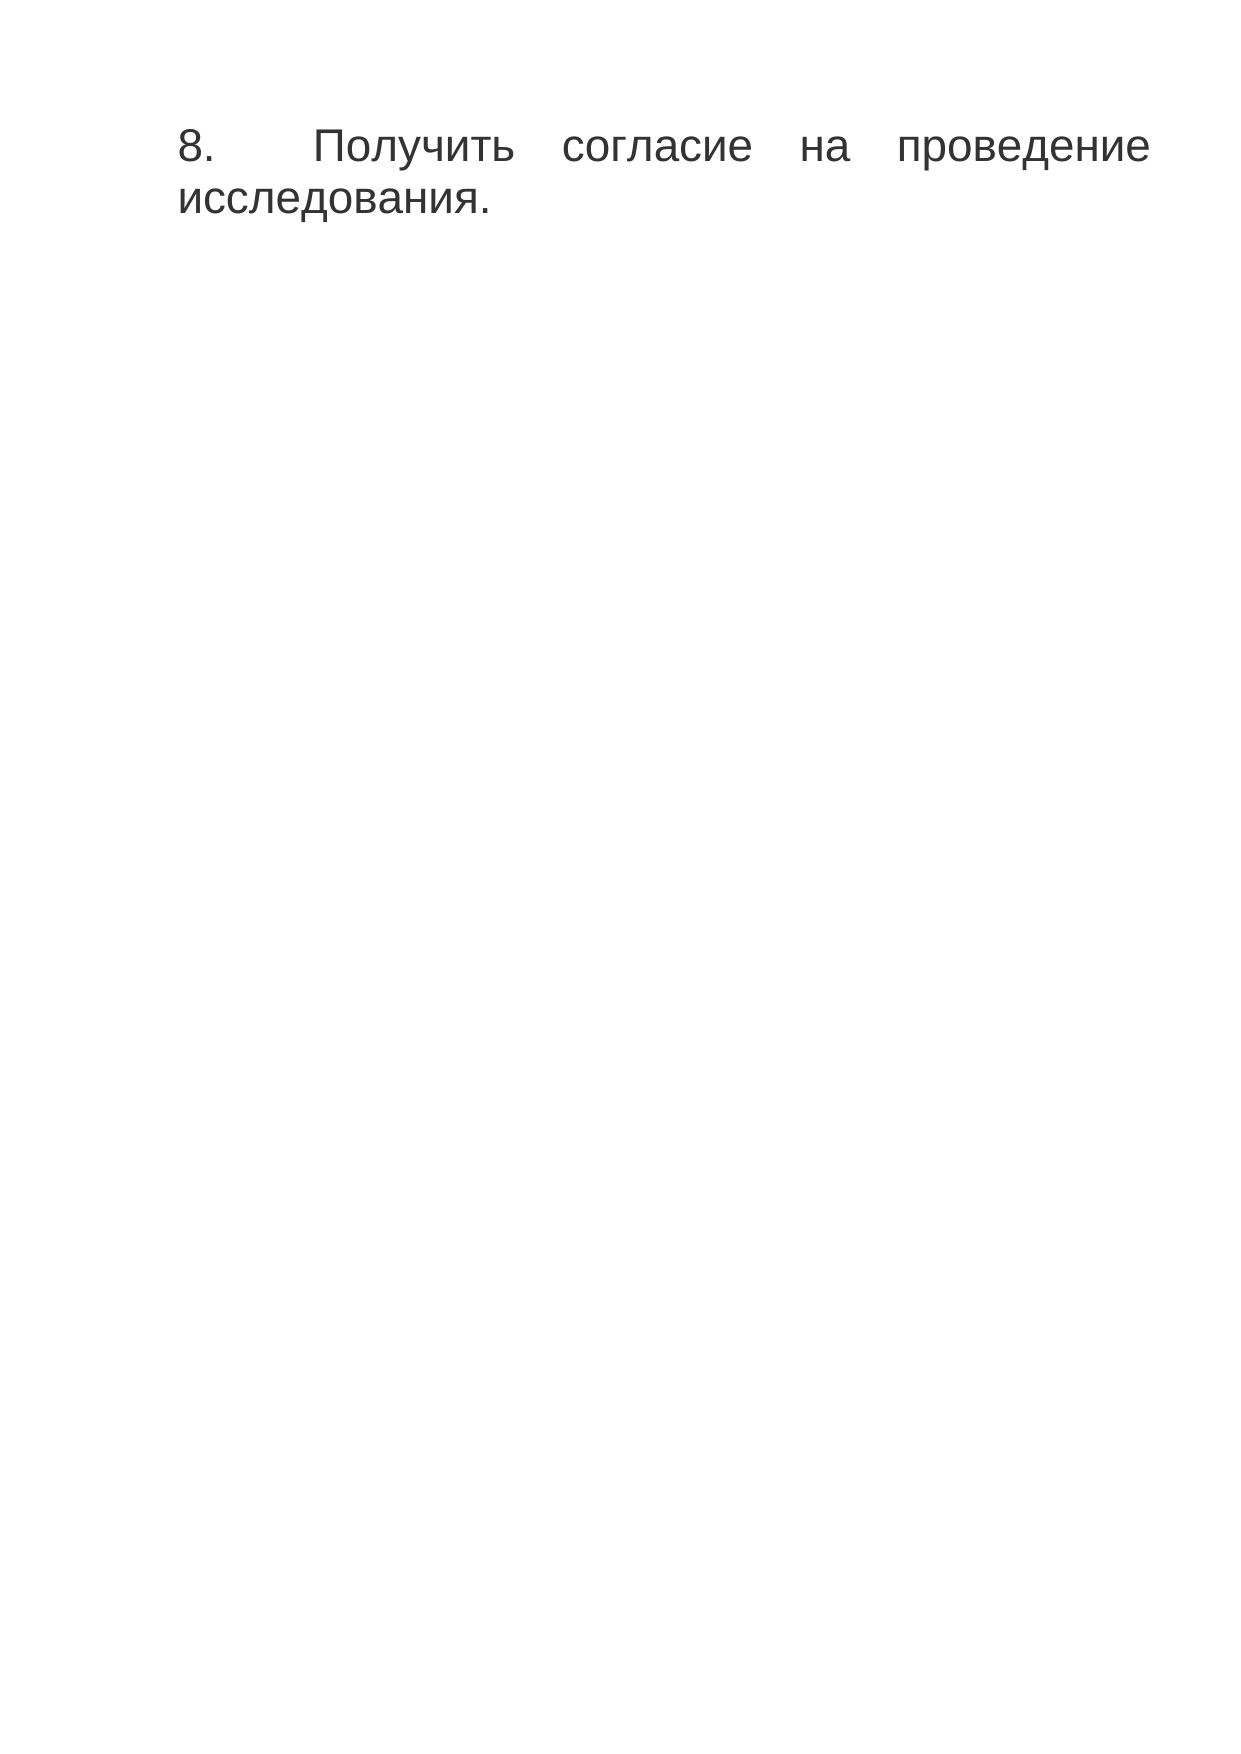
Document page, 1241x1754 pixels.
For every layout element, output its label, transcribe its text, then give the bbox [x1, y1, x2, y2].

text 8. Получить согласие на проведение исследования. [177, 118, 1152, 223]
